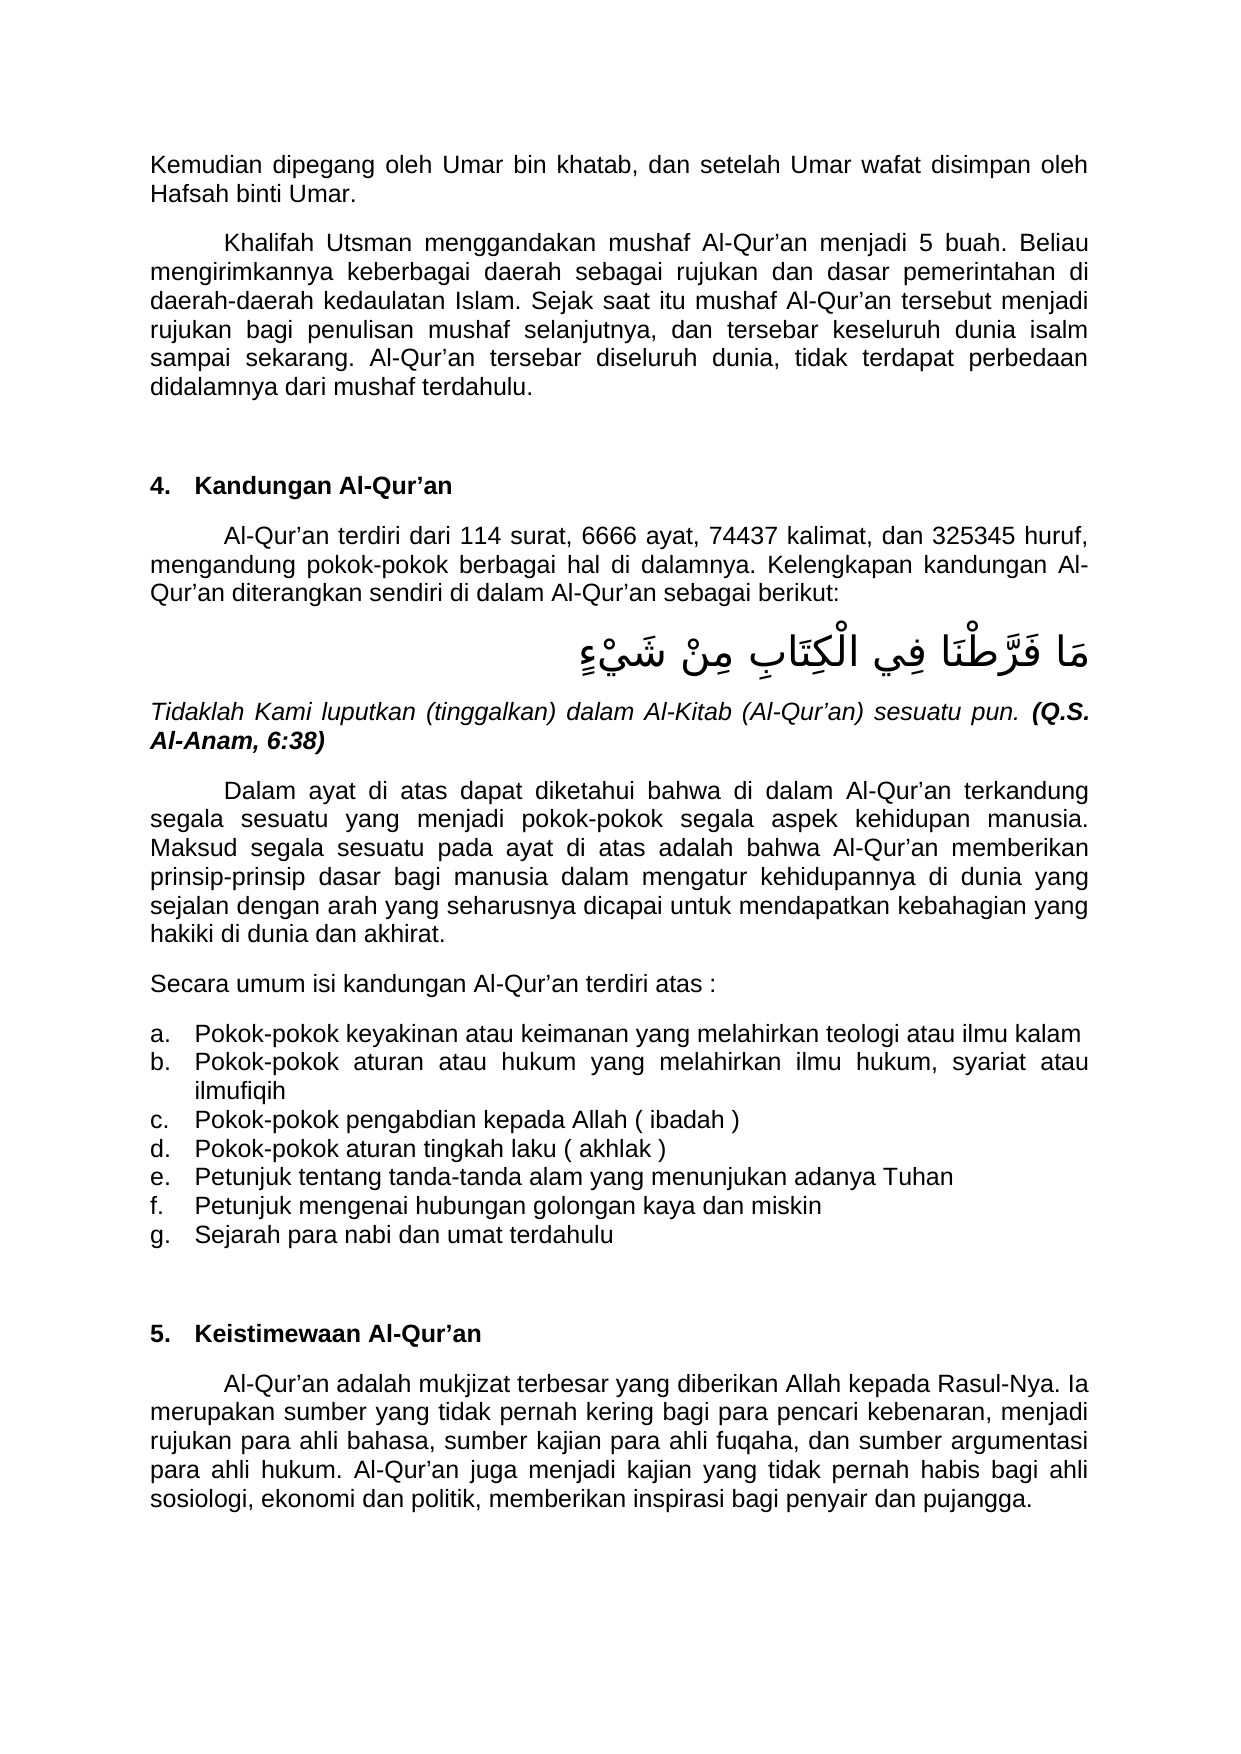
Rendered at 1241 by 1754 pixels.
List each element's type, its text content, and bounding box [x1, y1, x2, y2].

list Petunjuk tentang tanda-tanda alam yang menunjukan adanya Tuhan [150, 1162, 1090, 1191]
list Keistimewaan Al-Qur’an [150, 1319, 1090, 1348]
text Secara umum isi kandungan Al-Qur’an terdiri atas : [150, 969, 1090, 998]
text مَا فَرَّطْنَا فِي الْكِتَابِ مِنْ شَيْءٍ [150, 628, 1090, 676]
text Khalifah Utsman menggandakan mushaf Al-Qur’an menjadi 5 buah. Beliau mengirimkannya keberbagai daerah sebagai rujukan dan dasar pemerintahan di daerah-daerah kedaulatan Islam. Sejak saat itu mushaf Al-Qur’an tersebut menjadi rujukan bagi penulisan mushaf selanjutnya, dan tersebar keseluruh dunia isalm sampai sekarang. Al-Qur’an tersebar diseluruh dunia, tidak terdapat perbedaan didalamnya dari mushaf terdahulu. [150, 228, 1090, 401]
list Pokok-pokok keyakinan atau keimanan yang melahirkan teologi atau ilmu kalam [150, 1018, 1090, 1047]
text Al-Qur’an terdiri dari 114 surat, 6666 ayat, 74437 kalimat, dan 325345 huruf, mengandung pokok-pokok berbagai hal di dalamnya. Kelengkapan kandungan Al-Qur’an diterangkan sendiri di dalam Al-Qur’an sebagai berikut: [150, 521, 1090, 607]
list Sejarah para nabi dan umat terdahulu [150, 1220, 1090, 1248]
text Al-Qur’an adalah mukjizat terbesar yang diberikan Allah kepada Rasul-Nya. Ia merupakan sumber yang tidak pernah kering bagi para pencari kebenaran, menjadi rujukan para ahli bahasa, sumber kajian para ahli fuqaha, dan sumber argumentasi para ahli hukum. Al-Qur’an juga menjadi kajian yang tidak pernah habis bagi ahli sosiologi, ekonomi dan politik, memberikan inspirasi bagi penyair dan pujangga. [150, 1368, 1090, 1512]
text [150, 150, 1090, 207]
text Dalam ayat di atas dapat diketahui bahwa di dalam Al-Qur’an terkandung segala sesuatu yang menjadi pokok-pokok segala aspek kehidupan manusia. Maksud segala sesuatu pada ayat di atas adalah bahwa Al-Qur’an memberikan prinsip-prinsip dasar bagi manusia dalam mengatur kehidupannya di dunia yang sejalan dengan arah yang seharusnya dicapai untuk mendapatkan kebahagian yang hakiki di dunia dan akhirat. [150, 776, 1090, 948]
list Kandungan Al-Qur’an [150, 471, 1090, 500]
list Petunjuk mengenai hubungan golongan kaya dan miskin [150, 1191, 1090, 1220]
text Tidaklah Kami luputkan (tinggalkan) dalam Al-Kitab (Al-Qur’an) sesuatu pun. (Q.S. Al-Anam, 6:38) [150, 697, 1090, 755]
list Pokok-pokok aturan tingkah laku ( akhlak ) [150, 1133, 1090, 1162]
list Pokok-pokok aturan atau hukum yang melahirkan ilmu hukum, syariat atau ilmufiqih [150, 1047, 1090, 1105]
list Pokok-pokok pengabdian kepada Allah ( ibadah ) [150, 1105, 1090, 1133]
